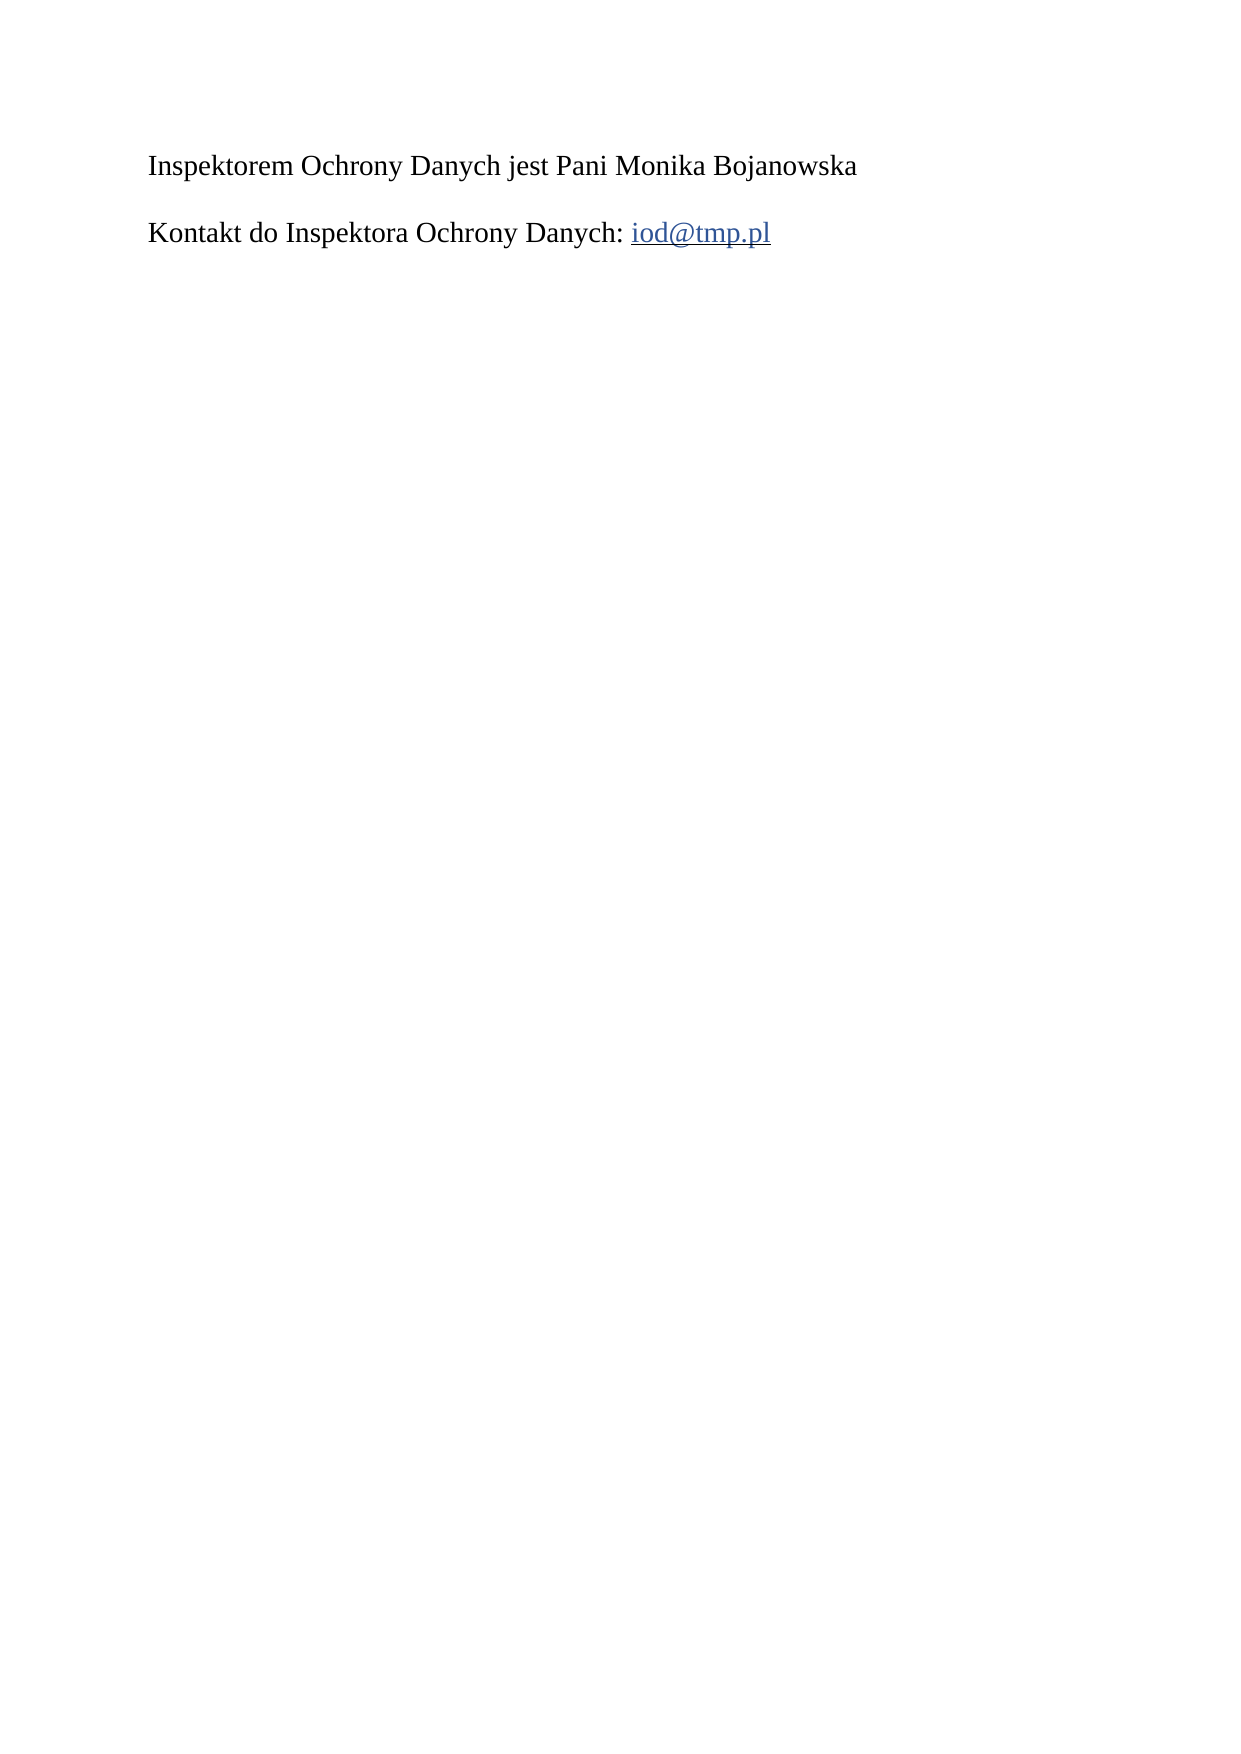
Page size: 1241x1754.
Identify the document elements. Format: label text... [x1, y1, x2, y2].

text Inspektorem Ochrony Danych jest Pani Monika Bojanowska [148, 148, 1093, 181]
text Kontakt do Inspektora Ochrony Danych: iod@tmp.pl [148, 215, 1093, 248]
